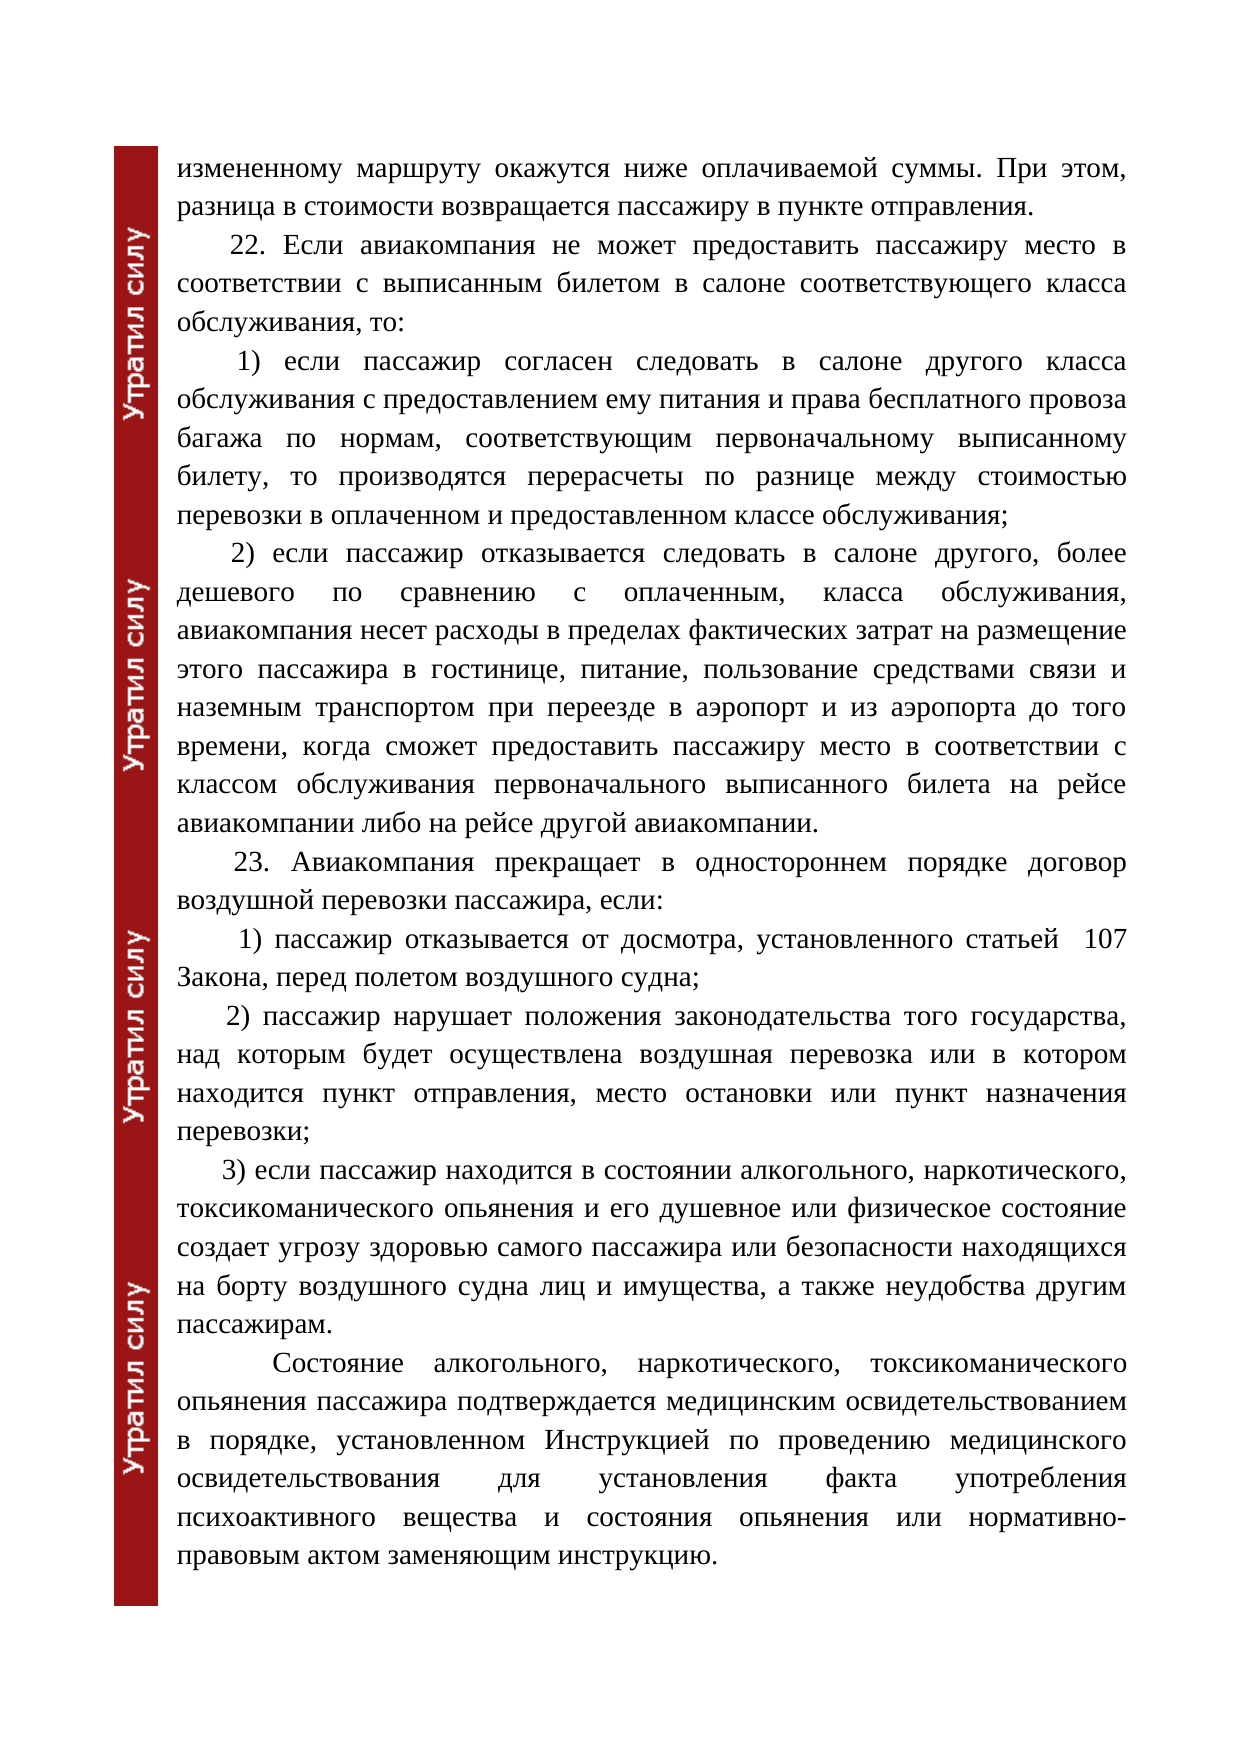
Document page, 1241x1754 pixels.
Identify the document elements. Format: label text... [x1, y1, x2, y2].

picture [114, 839, 158, 844]
text 22. Если авиакомпания не может предоставить пассажиру место в соответствии с выписанным билетом в салоне соответствующего класса обслуживания, то: [112, 227, 1128, 338]
text 2) если пассажир отказывается следовать в салоне другого, более дешевого по сравнению с оплаченным, класса обслуживания, авиакомпания несет расходы в пределах фактических затрат на размещение этого пассажира в гостинице, питание, пользование средствами связи и наземным транспортом при переезде в аэропорт и из аэропорта до того времени, когда сможет предоставить пассажиру место в соответствии с классом обслуживания первоначального выписанного билета на рейсе авиакомпании либо на рейсе другой авиакомпании. [112, 535, 1128, 839]
picture [114, 1571, 158, 1606]
text Состояние алкогольного, наркотического, токсикоманического опьянения пассажира подтверждается медицинским освидетельствованием в порядке, установленном Инструкцией по проведению медицинского освидетельствования для установления факта употребления психоактивного вещества и состояния опьянения или нормативно-правовым актом заменяющим инструкцию. [112, 1345, 1128, 1571]
picture [114, 916, 158, 921]
text 23. Авиакомпания прекращает в одностороннем порядке договор воздушной перевозки пассажира, если: [112, 844, 1128, 916]
picture [114, 1147, 158, 1152]
text 1) пассажир отказывается от досмотра, установленного статьей 107 Закона, перед полетом воздушного судна; [112, 921, 1128, 993]
picture [114, 338, 158, 343]
picture [114, 1340, 158, 1345]
text 2) пассажир нарушает положения законодательства того государства, над которым будет осуществлена воздушная перевозка или в котором находится пункт отправления, место остановки или пункт назначения перевозки; [112, 998, 1128, 1147]
picture [114, 993, 158, 998]
picture [114, 530, 158, 535]
picture [114, 146, 158, 150]
text 1) если пассажир согласен следовать в салоне другого класса обслуживания с предоставлением ему питания и права бесплатного провоза багажа по нормам, соответствующим первоначальному выписанному билету, то производятся перерасчеты по разнице между стоимостью перевозки в оплаченном и предоставленном классе обслуживания; [112, 343, 1128, 530]
picture [114, 222, 158, 227]
text 3) если пассажир находится в состоянии алкогольного, наркотического, токсикоманического опьянения и его душевное или физическое состояние создает угрозу здоровью самого пассажира или безопасности находящихся на борту воздушного судна лиц и имущества, а также неудобства другим пассажирам. [112, 1152, 1128, 1340]
